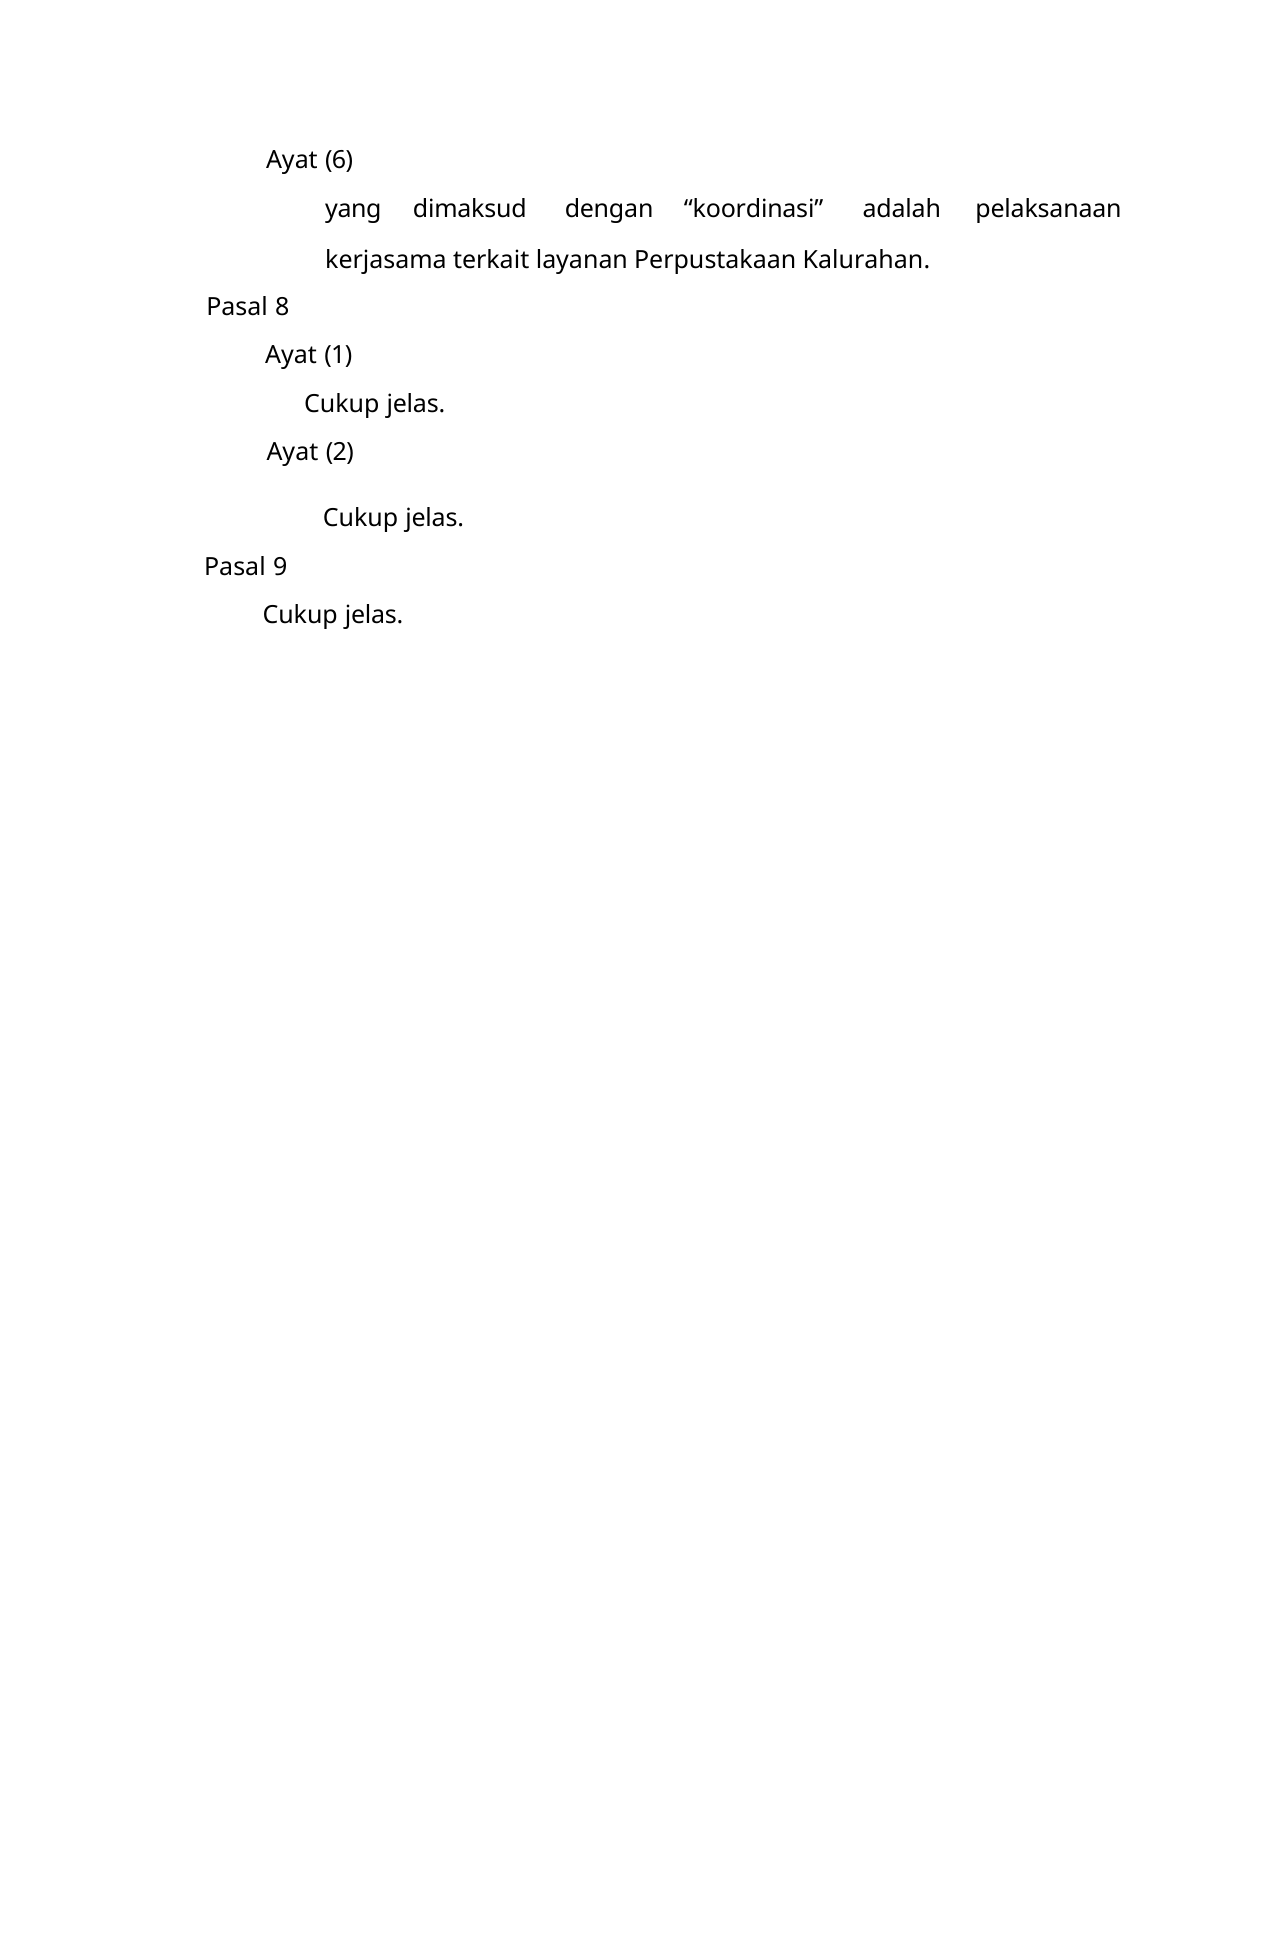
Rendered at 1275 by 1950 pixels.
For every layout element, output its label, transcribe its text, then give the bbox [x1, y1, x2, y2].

text Pasal 8 [206, 292, 1160, 322]
text Ayat (6) [266, 142, 1160, 176]
text Ayat (1) [265, 336, 1160, 370]
text yang dimaksud dengan “koordinasi” adalah pelaksanaan kerjasama terkait layanan Perpustakaan Kalurahan. [325, 190, 1131, 276]
text Pasal 9 [204, 548, 1160, 582]
text Cukup jelas. [262, 597, 1160, 631]
text Cukup jelas. [204, 385, 1160, 419]
text Cukup jelas. [323, 500, 1160, 534]
text Ayat (2) [204, 434, 1160, 468]
